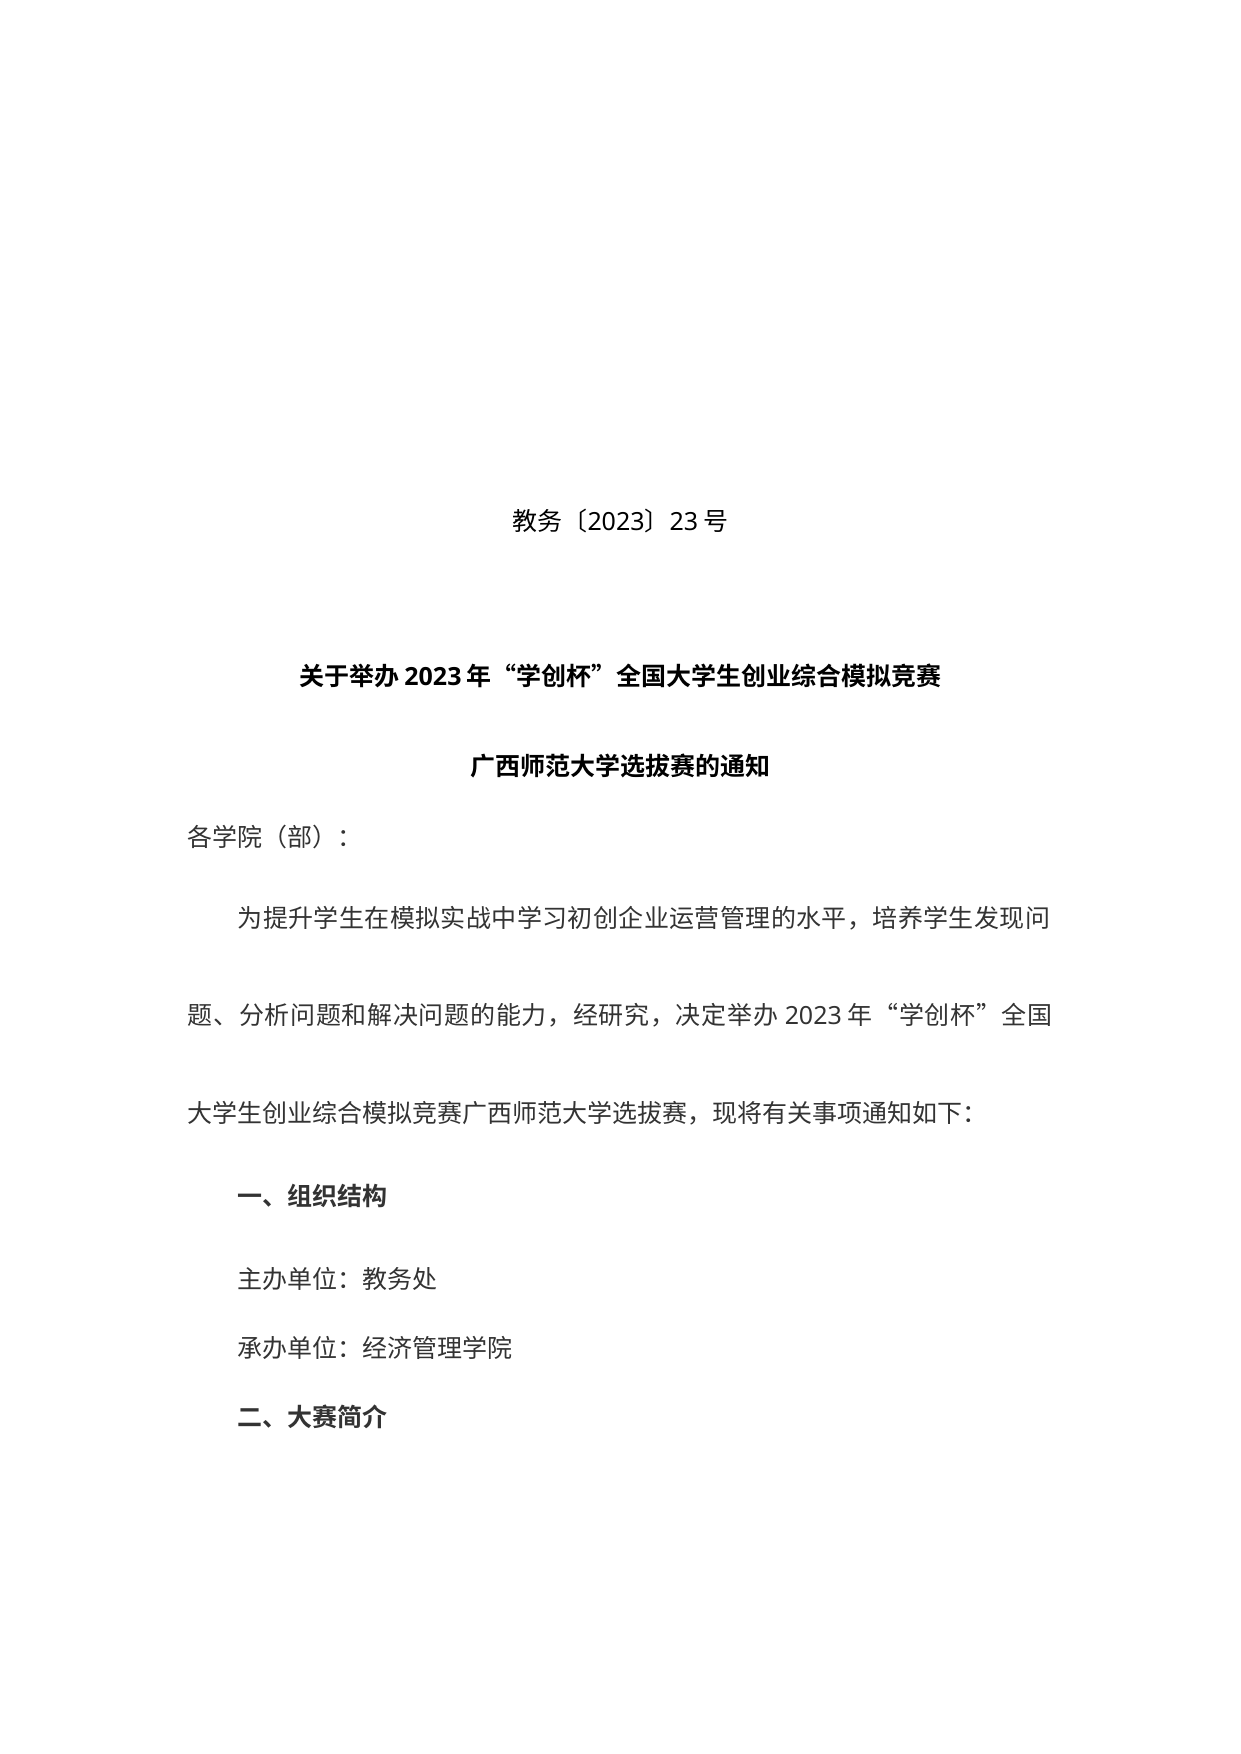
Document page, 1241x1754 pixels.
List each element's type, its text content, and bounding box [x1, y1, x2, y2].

text 承办单位：经济管理学院 [187, 1328, 1053, 1364]
text 二、大赛简介 [187, 1383, 1053, 1448]
text 各学院（部）： [187, 803, 1053, 868]
text 教务〔2023〕23号 [187, 487, 1053, 552]
title 关于举办2023年“学创杯”全国大学生创业综合模拟竞赛 [187, 642, 1053, 707]
text 为提升学生在模拟实战中学习初创企业运营管理的水平，培养学生发现问题、分析问题和解决问题的能力，经研究，决定举办2023年“学创杯”全国大学生创业综合模拟竞赛广西师范大学选拔赛，现将有关事项通知如下： [187, 884, 1053, 1144]
title 广西师范大学选拔赛的通知 [187, 732, 1053, 797]
text 主办单位：教务处 [187, 1245, 1053, 1310]
text 一、组织结构 [187, 1162, 1053, 1227]
